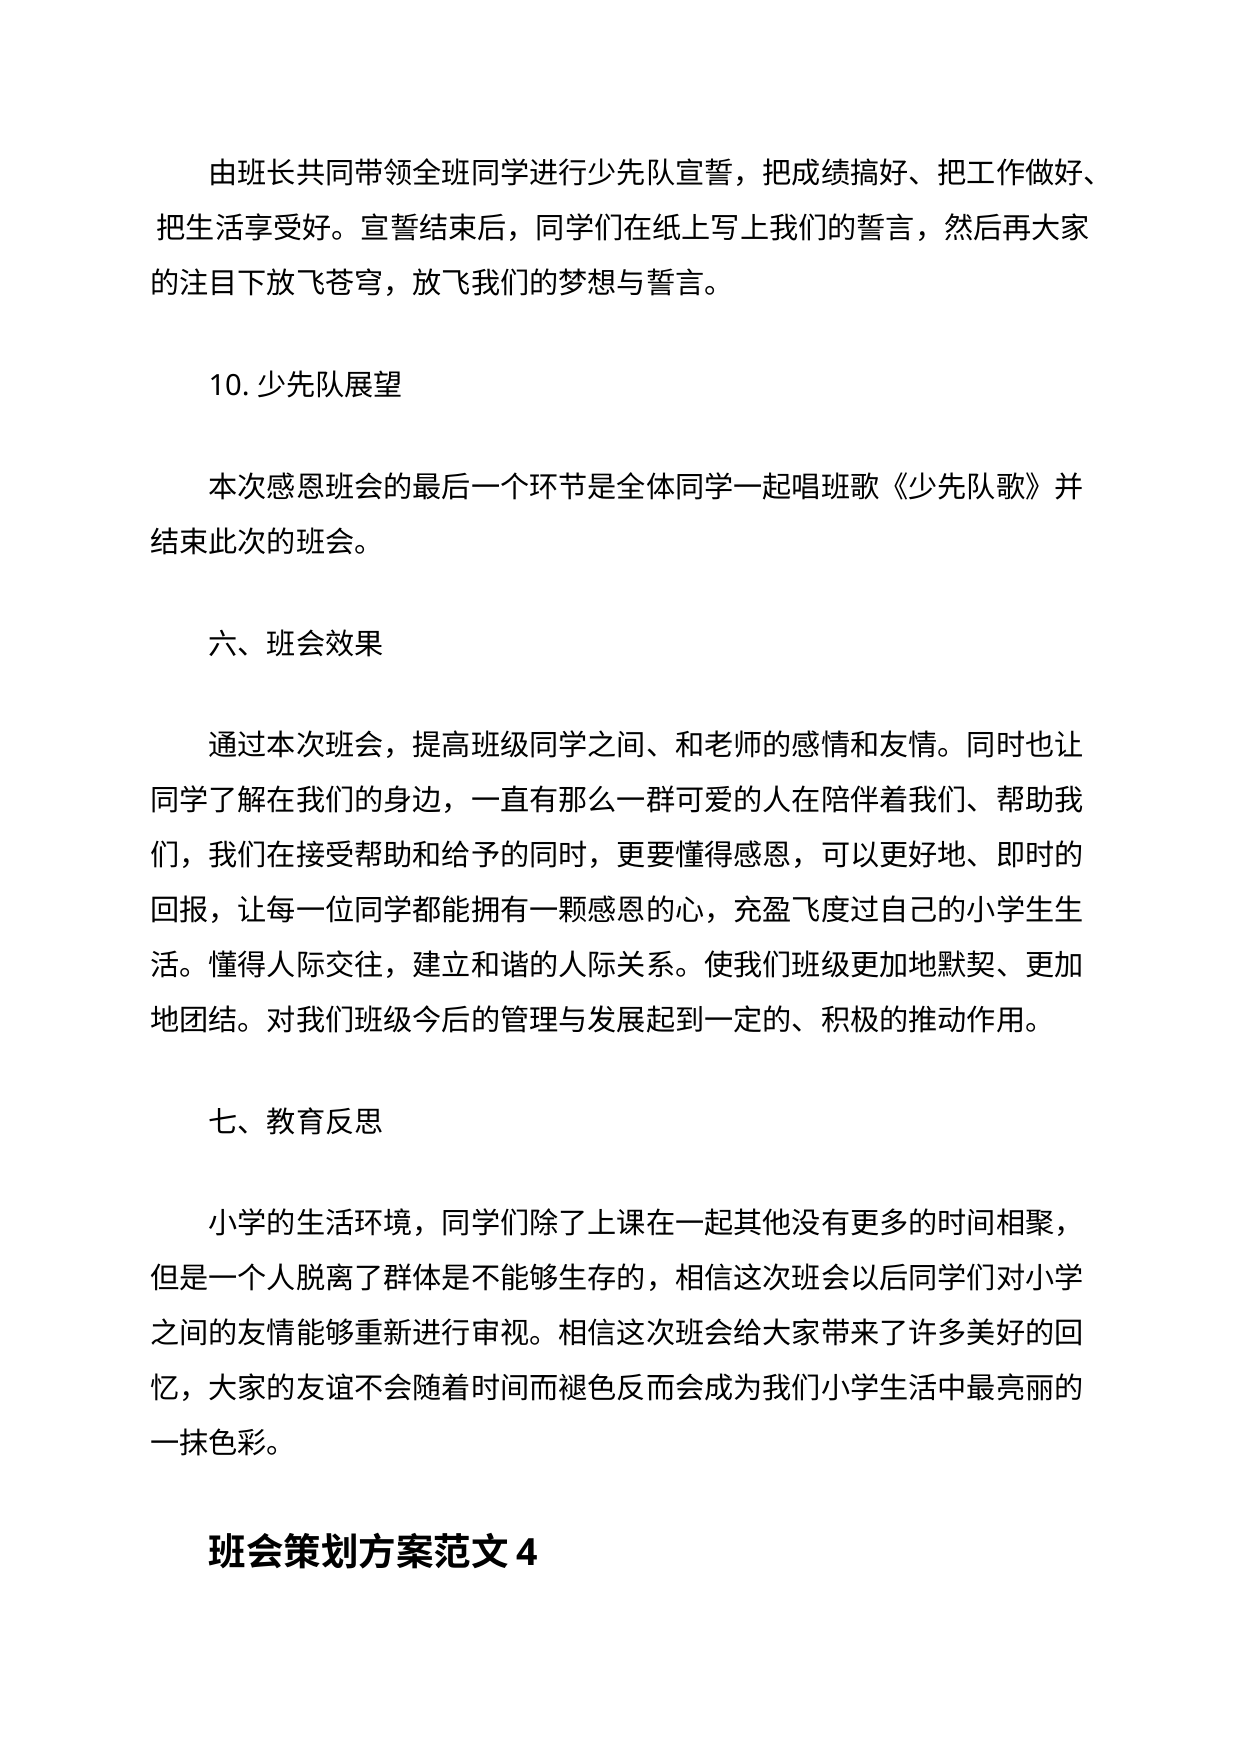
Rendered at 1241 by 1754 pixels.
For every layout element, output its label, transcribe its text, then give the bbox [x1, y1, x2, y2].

text 由班长共同带领全班同学进行少先队宣誓，把成绩搞好、把工作做好、 把生活享受好。宣誓结束后，同学们在纸上写上我们的誓言，然后再大家的注目下放飞苍穹，放飞我们的梦想与誓言。 [150, 150, 1090, 302]
text 七、教育反思 [150, 1098, 1090, 1141]
text 通过本次班会，提高班级同学之间、和老师的感情和友情。同时也让同学了解在我们的身边，一直有那么一群可爱的人在陪伴着我们、帮助我们，我们在接受帮助和给予的同时，更要懂得感恩，可以更好地、即时的回报，让每一位同学都能拥有一颗感恩的心，充盈飞度过自己的小学生生活。懂得人际交往，建立和谐的人际关系。使我们班级更加地默契、更加地团结。对我们班级今后的管理与发展起到一定的、积极的推动作用。 [150, 722, 1090, 1039]
text 小学的生活环境，同学们除了上课在一起其他没有更多的时间相聚，但是一个人脱离了群体是不能够生存的，相信这次班会以后同学们对小学之间的友情能够重新进行审视。相信这次班会给大家带来了许多美好的回忆，大家的友谊不会随着时间而褪色反而会成为我们小学生活中最亮丽的一抹色彩。 [150, 1200, 1090, 1462]
text 本次感恩班会的最后一个环节是全体同学一起唱班歌《少先队歌》并结束此次的班会。 [150, 463, 1090, 561]
text 班会策划方案范文4 [150, 1521, 1090, 1576]
text 10. 少先队展望 [150, 362, 1090, 404]
text 六、班会效果 [150, 620, 1090, 662]
